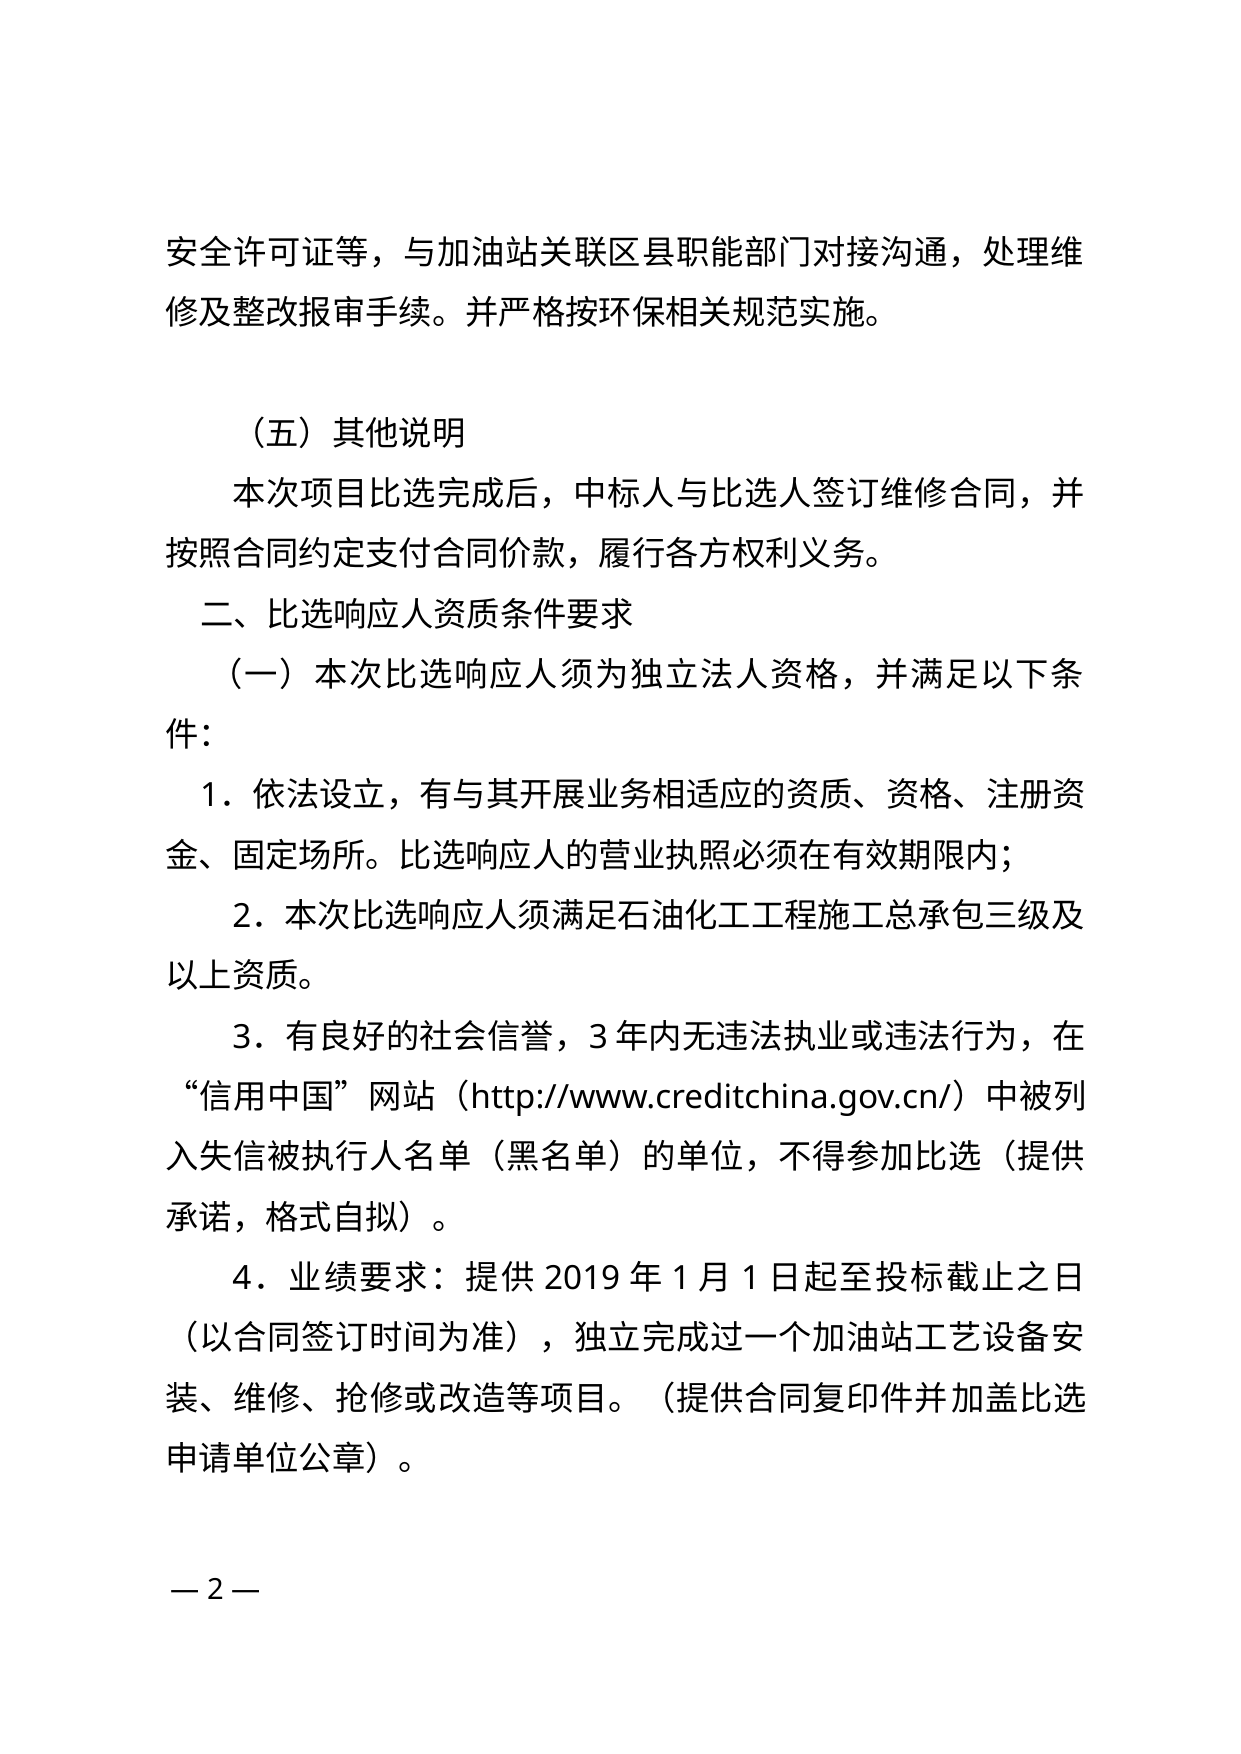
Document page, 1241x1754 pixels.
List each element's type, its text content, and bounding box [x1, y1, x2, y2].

text （一）本次比选响应人须为独立法人资格，并满足以下条件： [165, 642, 1087, 762]
text 3．有良好的社会信誉，3年内无违法执业或违法行为，在“信用中国”网站（http://www.creditchina.gov.cn/）中被列入失信被执行人名单（黑名单）的单位，不得参加比选（提供承诺，格式自拟）。 [165, 1003, 1087, 1245]
text 二、比选响应人资质条件要求 [165, 581, 1087, 642]
text 本次项目比选完成后，中标人与比选人签订维修合同，并按照合同约定支付合同价款，履行各方权利义务。 [165, 461, 1087, 581]
text （五）其他说明 [165, 400, 1087, 461]
text 2．本次比选响应人须满足石油化工工程施工总承包三级及以上资质。 [165, 883, 1087, 1003]
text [165, 219, 1087, 340]
text 4．业绩要求：提供2019年1月1日起至投标截止之日（以合同签订时间为准），独立完成过一个加油站工艺设备安装、维修、抢修或改造等项目。（提供合同复印件并加盖比选申请单位公章）。 [165, 1245, 1087, 1486]
text 1．依法设立，有与其开展业务相适应的资质、资格、注册资金、固定场所。比选响应人的营业执照必须在有效期限内； [165, 762, 1087, 883]
